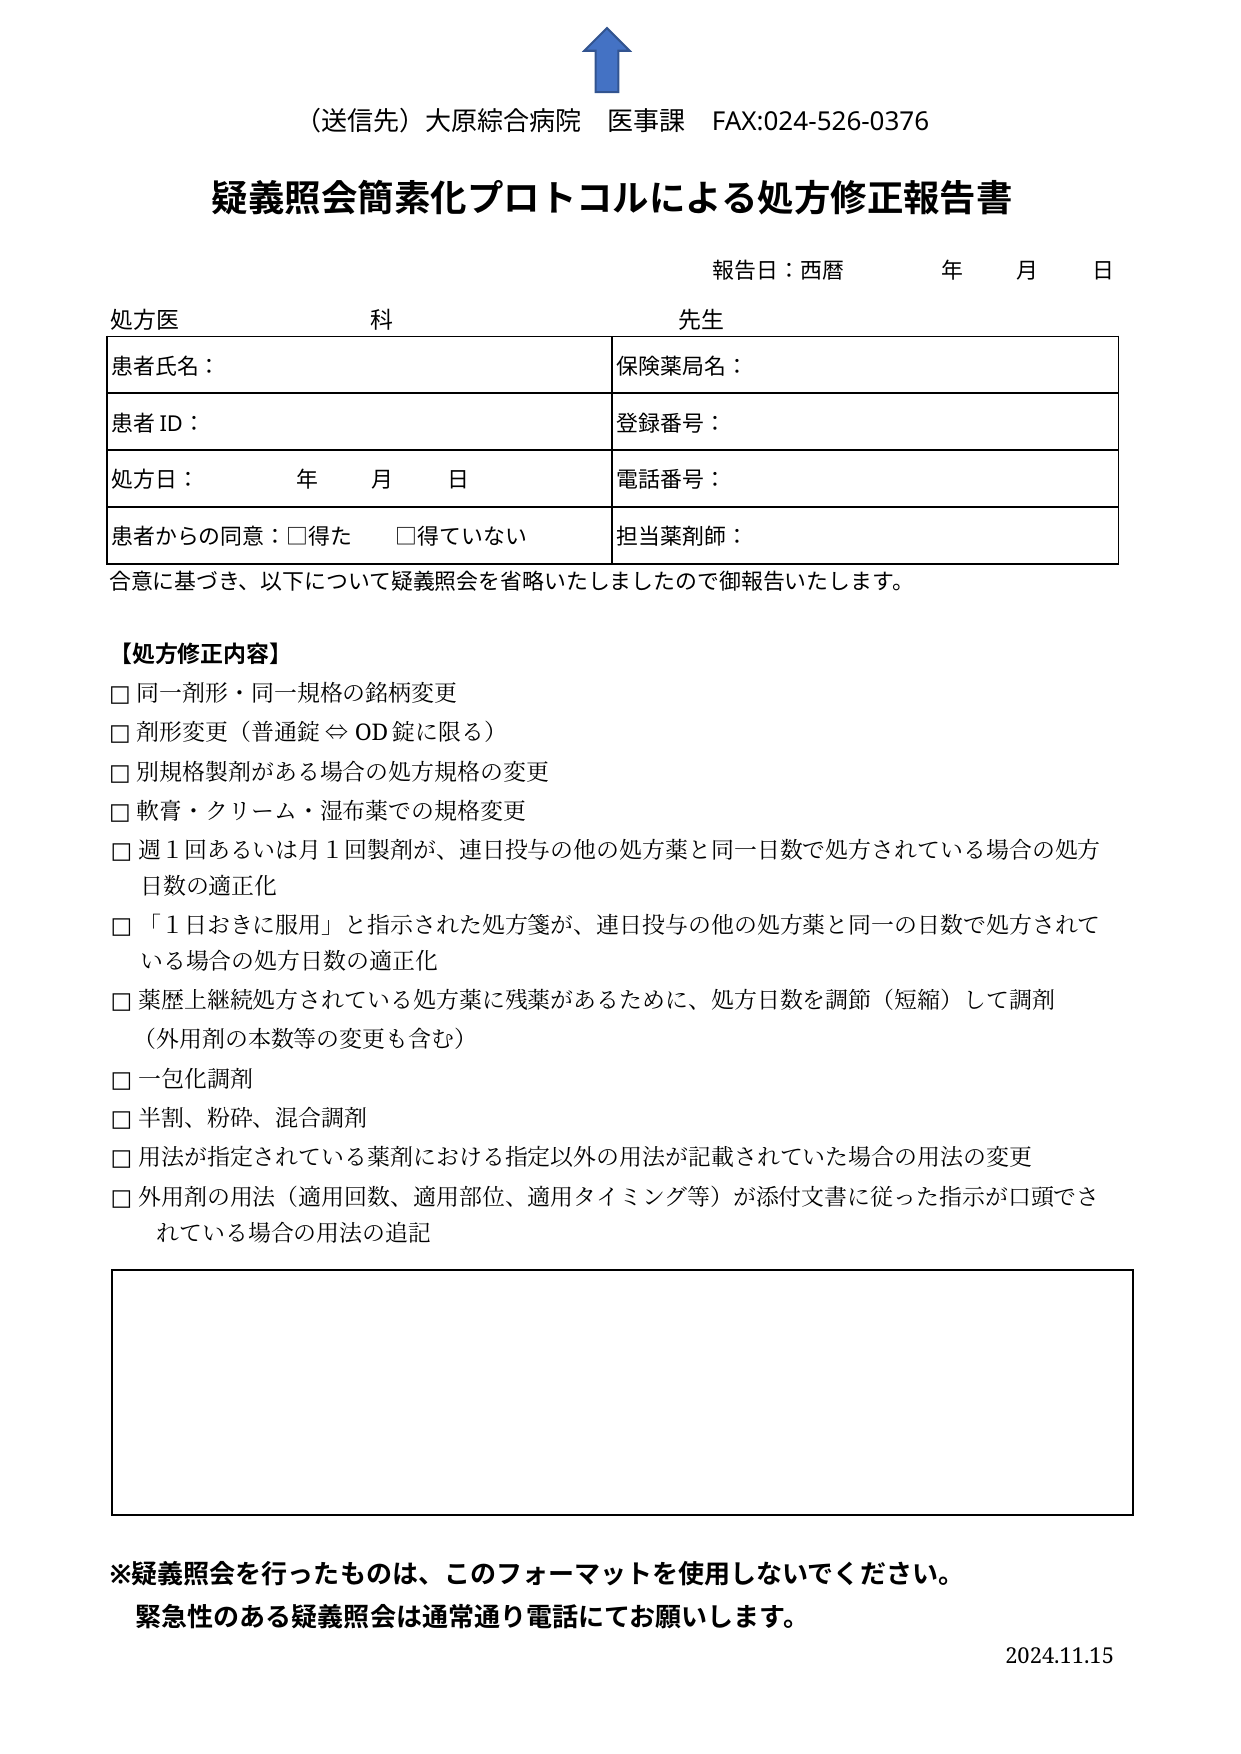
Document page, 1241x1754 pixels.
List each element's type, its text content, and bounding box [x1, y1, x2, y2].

text □ 同一剤形・同一規格の銘柄変更 [109, 675, 1114, 708]
text 緊急性のある疑義照会は通常通り電話にてお願いします。 [109, 1597, 1114, 1634]
text □ 半割、粉砕、混合調剤 [110, 1100, 1114, 1133]
text □ 外用剤の用法（適用回数、適用部位、適用タイミング等）が添付文書に従った指示が口頭でされている場合の用法の追記 [110, 1179, 1114, 1247]
text □ 用法が指定されている薬剤における指定以外の用法が記載されていた場合の用法の変更 [110, 1139, 1114, 1173]
text （外用剤の本数等の変更も含む） [133, 1022, 1114, 1054]
text 処方医 科 先生 [110, 302, 1114, 336]
text □ 週１回あるいは月１回製剤が、連日投与の他の処方薬と同一日数で処方されている場合の処方日数の適正化 [110, 832, 1114, 901]
table_cell 電話番号： [613, 451, 1118, 506]
text □ 薬歴上継続処方されている処方薬に残薬があるために、処方日数を調節（短縮）して調剤 [110, 982, 1114, 1015]
table_cell 患者からの同意：□得た □得ていない [108, 508, 611, 563]
text 報告日：西暦 年 月 日 [110, 253, 1114, 285]
text □ 軟膏・クリーム・湿布薬での規格変更 [109, 793, 1114, 826]
text 疑義照会簡素化プロトコルによる処方修正報告書 [110, 169, 1114, 222]
text □ 一包化調剤 [110, 1061, 1114, 1094]
table_cell 担当薬剤師： [613, 508, 1118, 563]
table_cell 登録番号： [613, 394, 1118, 449]
text （送信先）大原綜合病院 医事課 FAX:024-526-0376 [110, 100, 1114, 138]
text □ 剤形変更（普通錠 ⇔ OD錠に限る） [109, 714, 1114, 747]
table_cell 処方日： 年 月 日 [108, 451, 611, 506]
text □ 「１日おきに服用」と指示された処方箋が、連日投与の他の処方薬と同一の日数で処方されている場合の処方日数の適正化 [110, 907, 1114, 976]
text 【処方修正内容】 [109, 635, 1114, 669]
table_cell 患者ID： [108, 394, 611, 449]
text □ 別規格製剤がある場合の処方規格の変更 [109, 754, 1114, 787]
table_header 保険薬局名： [613, 337, 1118, 392]
text ※疑義照会を行ったものは、このフォーマットを使用しないでください。 [109, 1553, 1114, 1591]
table_header 患者氏名： [108, 337, 611, 392]
text 合意に基づき、以下について疑義照会を省略いたしましたので御報告いたします。 [109, 565, 1114, 596]
text 2024.11.15 [109, 1640, 1114, 1670]
